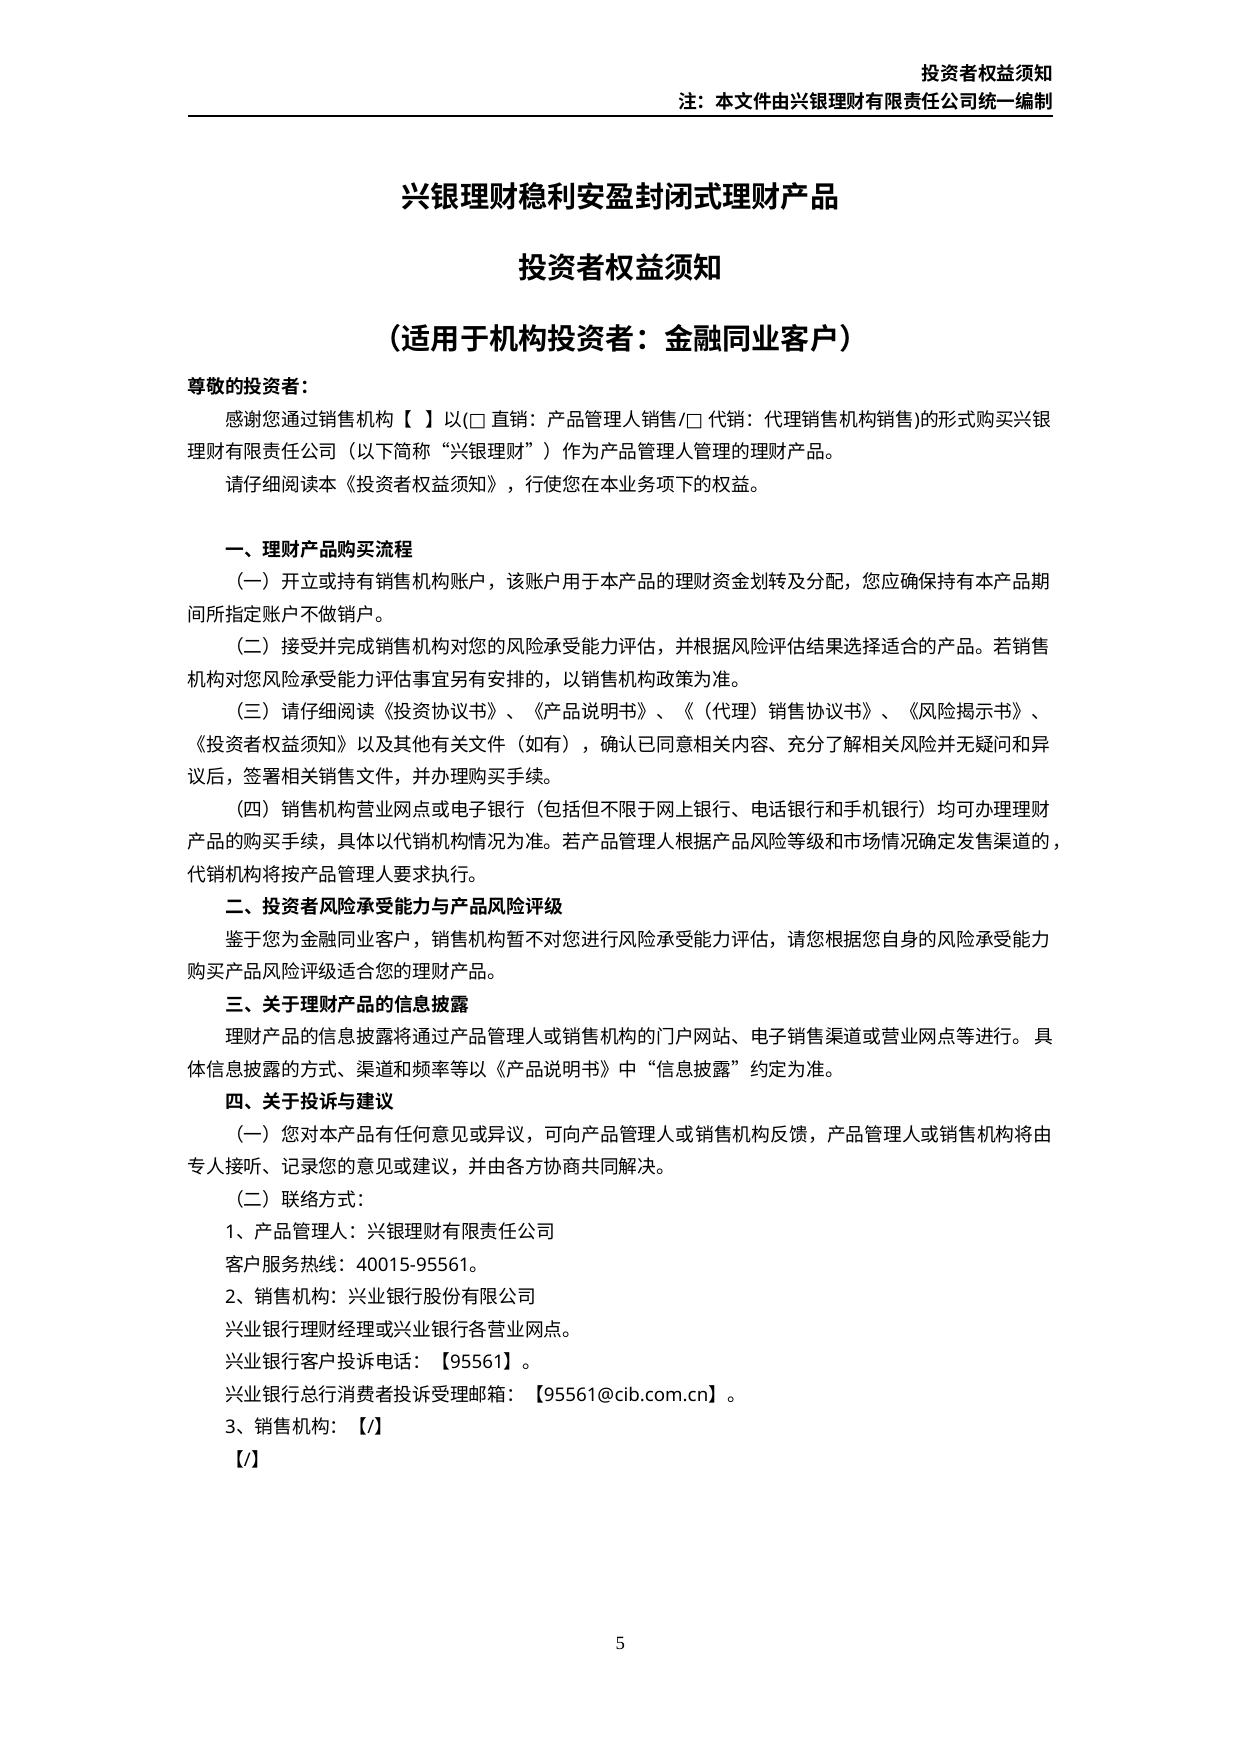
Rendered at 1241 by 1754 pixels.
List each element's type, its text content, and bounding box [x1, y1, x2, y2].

text 2、销售机构：兴业银行股份有限公司 [187, 1279, 1053, 1312]
text （三）请仔细阅读《投资协议书》、《产品说明书》、《（代理）销售协议书》、《风险揭示书》、《投资者权益须知》以及其他有关文件（如有），确认已同意相关内容、充分了解相关风险并无疑问和异议后，签署相关销售文件，并办理购买手续。 [187, 694, 1053, 792]
text 请仔细阅读本《投资者权益须知》，行使您在本业务项下的权益。 [187, 467, 1053, 499]
text 兴业银行客户投诉电话：【95561】。 [187, 1344, 1053, 1377]
text （一）开立或持有销售机构账户，该账户用于本产品的理财资金划转及分配，您应确保持有本产品期间所指定账户不做销户。 [187, 564, 1053, 629]
text 【/】 [187, 1442, 1053, 1474]
text 1、产品管理人：兴银理财有限责任公司 [187, 1214, 1053, 1247]
text （适用于机构投资者：金融同业客户） [187, 304, 1053, 369]
text （二）接受并完成销售机构对您的风险承受能力评估，并根据风险评估结果选择适合的产品。若销售机构对您风险承受能力评估事宜另有安排的，以销售机构政策为准。 [187, 629, 1053, 694]
text 3、销售机构：【/】 [187, 1409, 1053, 1442]
text （二）联络方式： [187, 1182, 1053, 1214]
text 四、关于投诉与建议 [187, 1084, 1053, 1117]
text 兴业银行理财经理或兴业银行各营业网点。 [187, 1312, 1053, 1344]
text 兴银理财稳利安盈封闭式理财产品 [187, 162, 1053, 227]
text 客户服务热线：40015-95561。 [187, 1247, 1053, 1279]
text 鉴于您为金融同业客户，销售机构暂不对您进行风险承受能力评估，请您根据您自身的风险承受能力购买产品风险评级适合您的理财产品。 [187, 922, 1053, 987]
text 感谢您通过销售机构【 】以(□ 直销：产品管理人销售/□ 代销：代理销售机构销售)的形式购买兴银理财有限责任公司（以下简称“兴银理财”）作为产品管理人管理的理财产品。 [187, 402, 1053, 467]
text 理财产品的信息披露将通过产品管理人或销售机构的门户网站、电子销售渠道或营业网点等进行。具体信息披露的方式、渠道和频率等以《产品说明书》中“信息披露”约定为准。 [187, 1019, 1053, 1084]
text 一、理财产品购买流程 [187, 532, 1053, 564]
text （一）您对本产品有任何意见或异议，可向产品管理人或销售机构反馈，产品管理人或销售机构将由专人接听、记录您的意见或建议，并由各方协商共同解决。 [187, 1117, 1053, 1182]
text 二、投资者风险承受能力与产品风险评级 [187, 889, 1053, 922]
text 投资者权益须知 [187, 233, 1053, 298]
text 三、关于理财产品的信息披露 [187, 987, 1053, 1019]
text 尊敬的投资者： [187, 369, 1053, 402]
text 兴业银行总行消费者投诉受理邮箱：【95561@cib.com.cn】。 [187, 1377, 1053, 1409]
text （四）销售机构营业网点或电子银行（包括但不限于网上银行、电话银行和手机银行）均可办理理财产品的购买手续，具体以代销机构情况为准。若产品管理人根据产品风险等级和市场情况确定发售渠道的，代销机构将按产品管理人要求执行。 [187, 792, 1053, 889]
